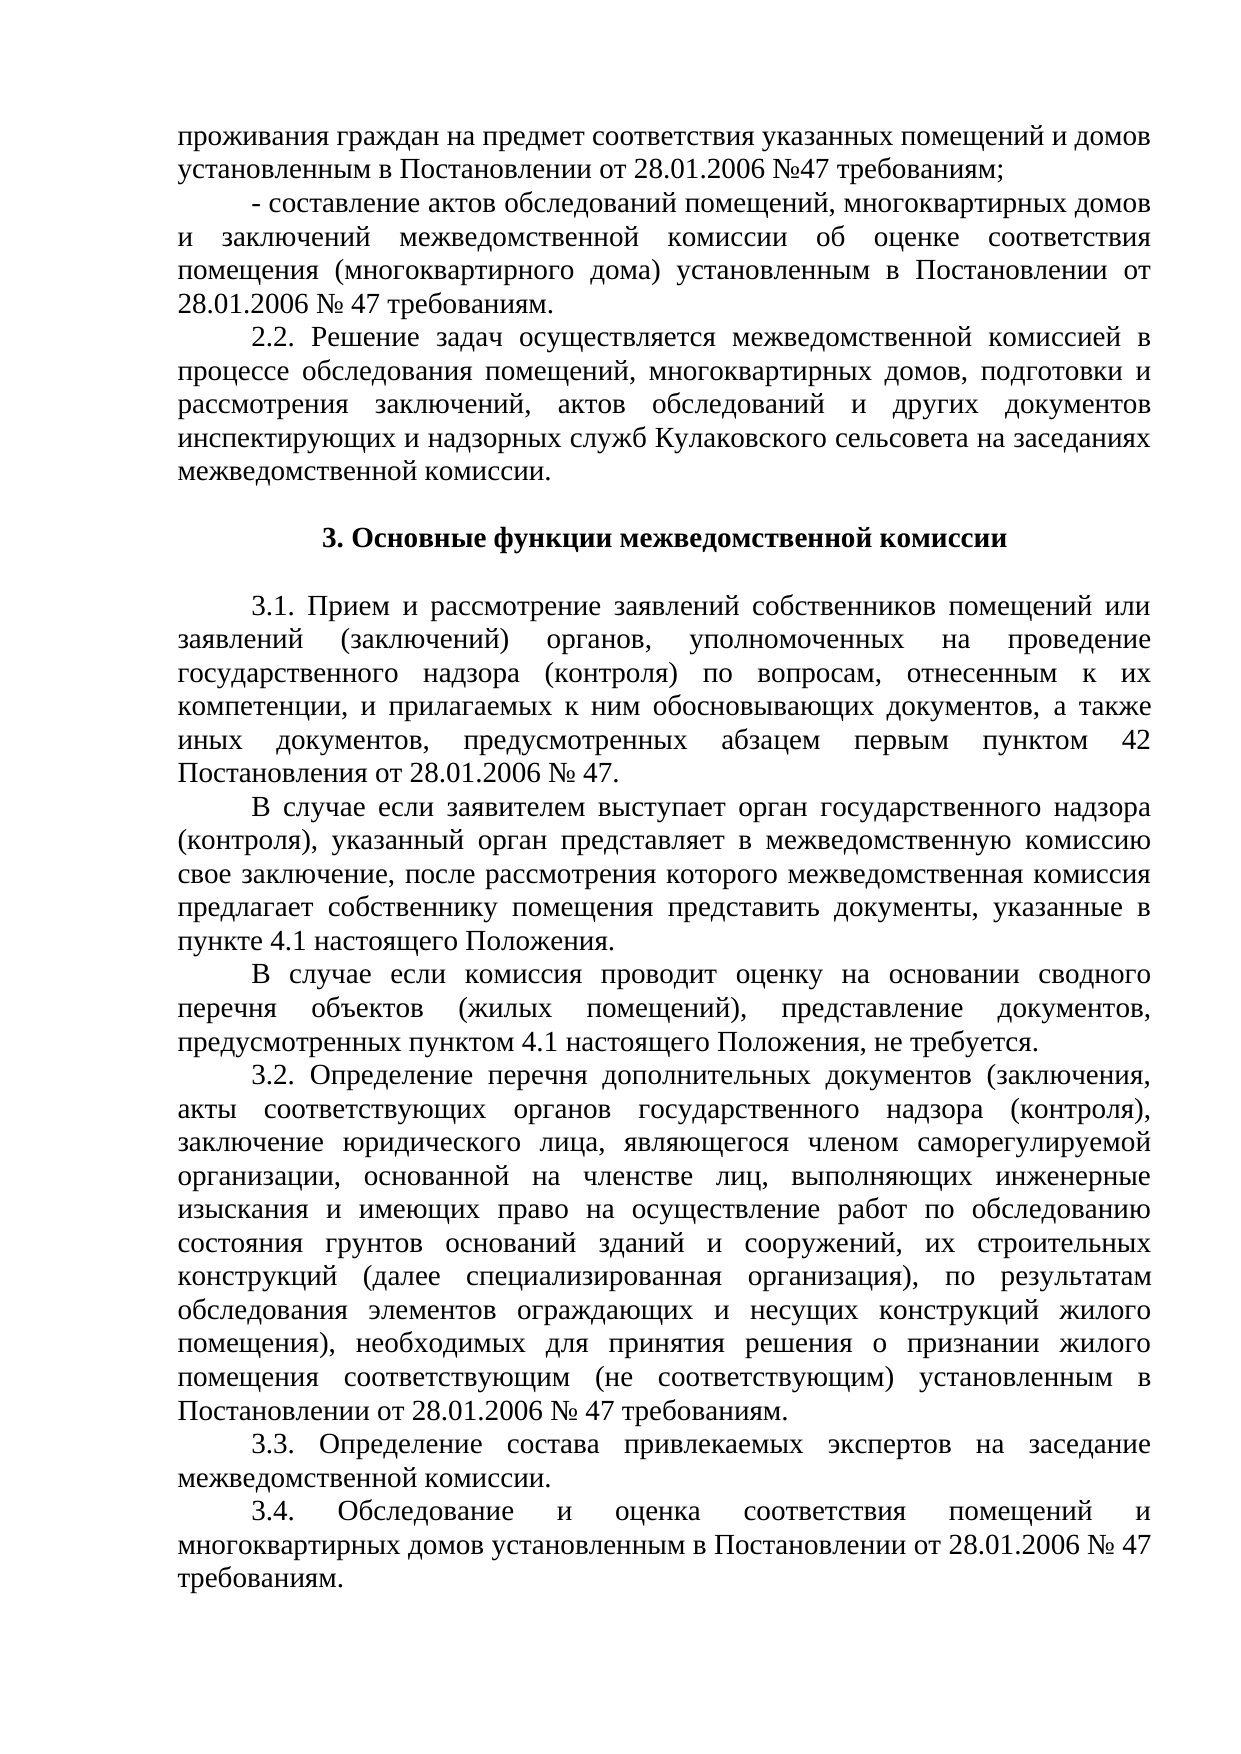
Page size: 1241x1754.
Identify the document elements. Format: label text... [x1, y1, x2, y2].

text 3.4. Обследование и оценка соответствия помещений и многоквартирных домов установленным в Постановлении от 28.01.2006 № 47 требованиям. [177, 1493, 1152, 1594]
text 3.1. Прием и рассмотрение заявлений собственников помещений или заявлений (заключений) органов, уполномоченных на проведение государственного надзора (контроля) по вопросам, отнесенным к их компетенции, и прилагаемых к ним обосновывающих документов, а также иных документов, предусмотренных абзацем первым пунктом 42 Постановления от 28.01.2006 № 47. [177, 588, 1152, 789]
text 2.2. Решение задач осуществляется межведомственной комиссией в процессе обследования помещений, многоквартирных домов, подготовки и рассмотрения заключений, актов обследований и других документов инспектирующих и надзорных служб Кулаковского сельсовета на заседаниях межведомственной комиссии. [177, 319, 1152, 487]
text В случае если заявителем выступает орган государственного надзора (контроля), указанный орган представляет в межведомственную комиссию свое заключение, после рассмотрения которого межведомственная комиссия предлагает собственнику помещения представить документы, указанные в пункте 4.1 настоящего Положения. [177, 789, 1152, 957]
text 3.3. Определение состава привлекаемых экспертов на заседание межведомственной комиссии. [177, 1426, 1152, 1493]
text 3.2. Определение перечня дополнительных документов (заключения, акты соответствующих органов государственного надзора (контроля), заключение юридического лица, являющегося членом саморегулируемой организации, основанной на членстве лиц, выполняющих инженерные изыскания и имеющих право на осуществление работ по обследованию состояния грунтов оснований зданий и сооружений, их строительных конструкций (далее специализированная организация), по результатам обследования элементов ограждающих и несущих конструкций жилого помещения), необходимых для принятия решения о признании жилого помещения соответствующим (не соответствующим) установленным в Постановлении от 28.01.2006 № 47 требованиям. [177, 1057, 1152, 1426]
text 3. Основные функции межведомственной комиссии [177, 521, 1152, 554]
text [177, 118, 1152, 185]
text - составление актов обследований помещений, многоквартирных домов и заключений межведомственной комиссии об оценке соответствия помещения (многоквартирного дома) установленным в Постановлении от 28.01.2006 № 47 требованиям. [177, 185, 1152, 319]
text В случае если комиссия проводит оценку на основании сводного перечня объектов (жилых помещений), представление документов, предусмотренных пунктом 4.1 настоящего Положения, не требуется. [177, 957, 1152, 1057]
